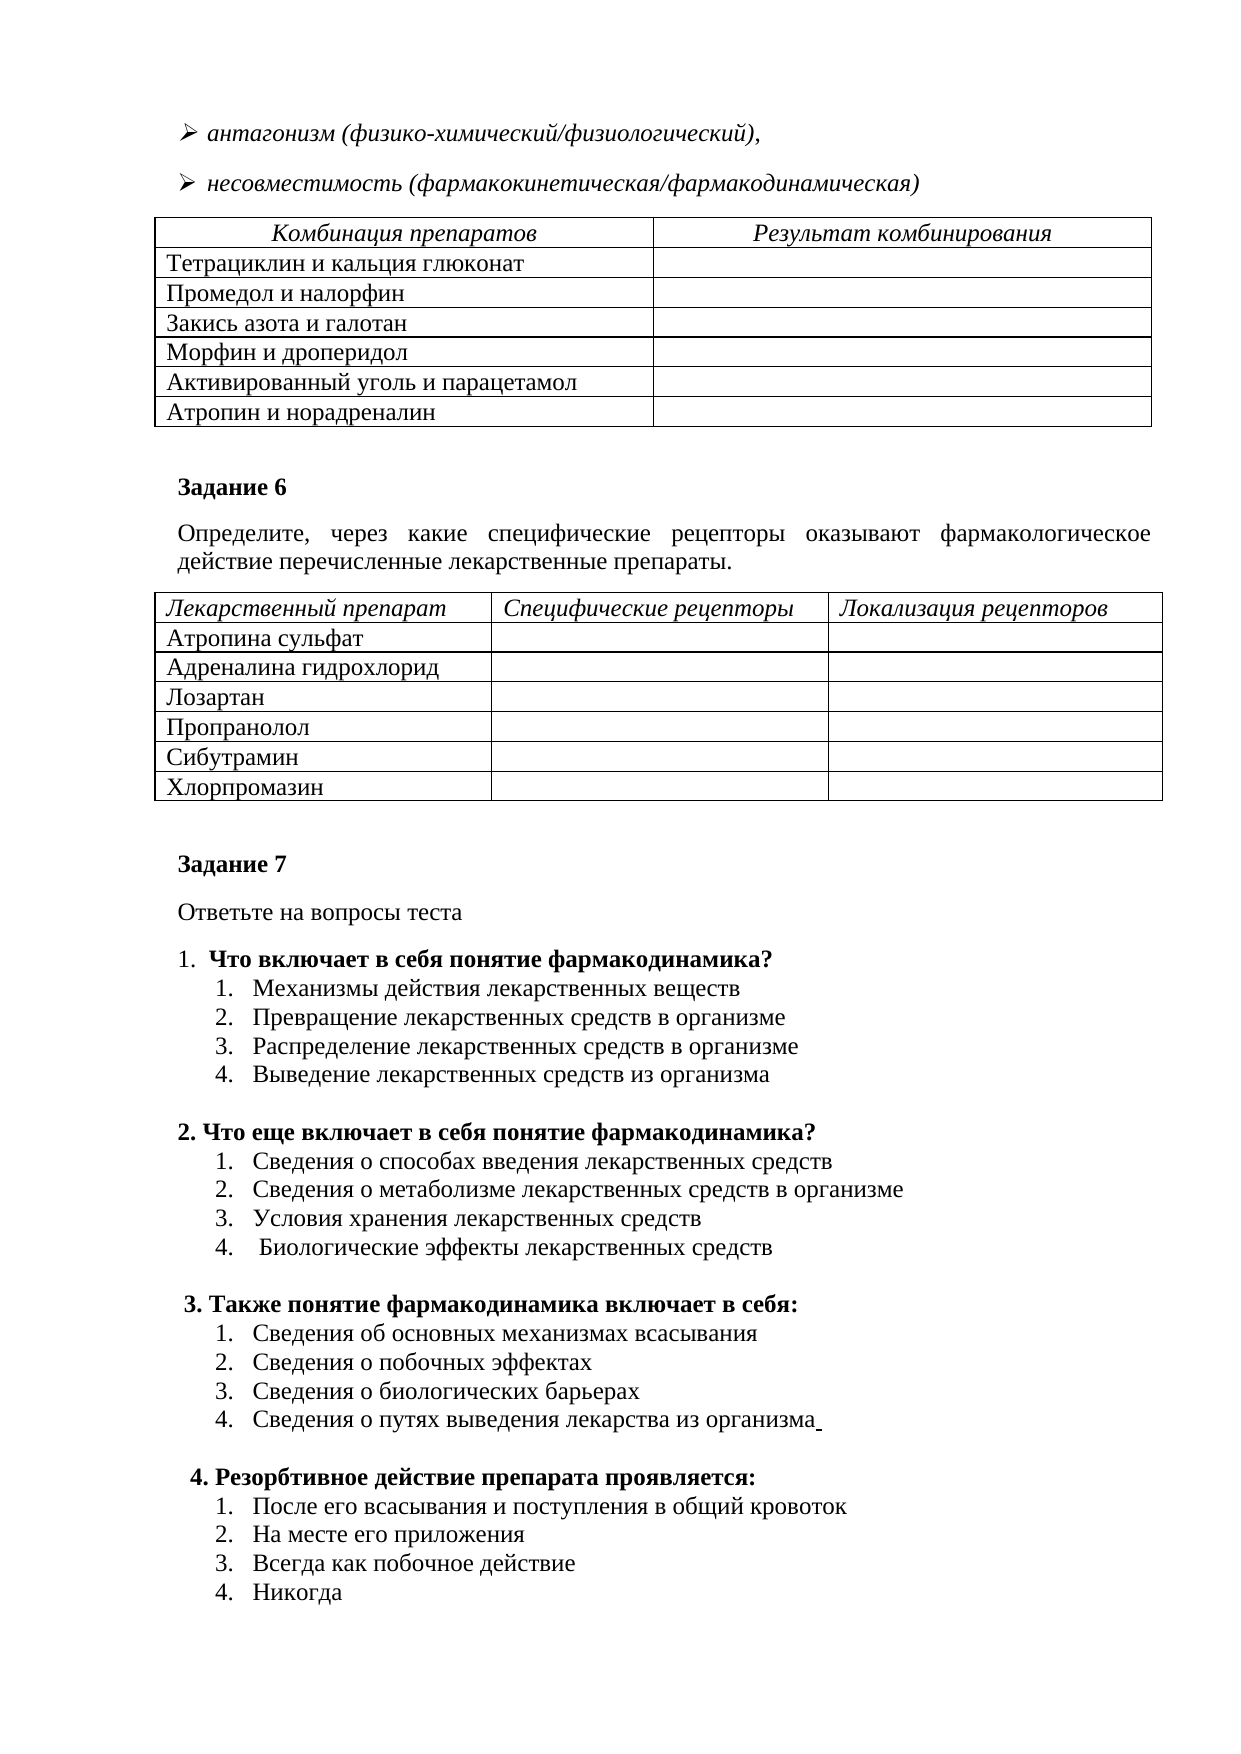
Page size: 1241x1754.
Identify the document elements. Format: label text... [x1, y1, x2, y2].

list Распределение лекарственных средств в организме [215, 1031, 1152, 1059]
list На месте его приложения [215, 1519, 1152, 1548]
table_cell [492, 623, 828, 651]
table_cell [829, 623, 1162, 651]
table_cell Лозартан [156, 682, 491, 711]
list антагонизм (физико-химический/физиологический), [177, 118, 1152, 147]
list Сведения о биологических барьерах [215, 1376, 1152, 1404]
list Сведения об основных механизмах всасывания [215, 1318, 1152, 1347]
text 1. Что включает в себя понятие фармакодинамика? [177, 944, 1152, 973]
table_cell Сибутрамин [156, 742, 491, 771]
table_cell [654, 278, 1151, 307]
list После его всасывания и поступления в общий кровоток [215, 1491, 1152, 1519]
list Сведения о побочных эффектах [215, 1347, 1152, 1376]
table_cell Тетрациклин и кальция глюконат [156, 248, 653, 277]
table_cell [654, 308, 1151, 336]
table_cell Хлорпромазин [156, 772, 491, 800]
table_cell Морфин и дроперидол [156, 338, 653, 366]
table_cell [654, 338, 1151, 366]
table_cell [492, 772, 828, 800]
table_cell Закись азота и галотан [156, 308, 653, 336]
table_cell [829, 712, 1162, 741]
text 2. Что еще включает в себя понятие фармакодинамика? [177, 1088, 1152, 1146]
table_cell Атропина сульфат [156, 623, 491, 651]
table_header Комбинация препаратов [156, 218, 653, 247]
list Сведения о метаболизме лекарственных средств в организме [215, 1174, 1152, 1203]
table_header Лекарственный препарат [156, 593, 491, 622]
text Ответьте на вопросы теста [177, 897, 1152, 926]
list Условия хранения лекарственных средств [215, 1203, 1152, 1232]
table_cell Промедол и налорфин [156, 278, 653, 307]
table_cell Атропин и норадреналин [156, 397, 653, 426]
table_cell [492, 682, 828, 711]
table_cell Пропранолол [156, 712, 491, 741]
text 4. Резорбтивное действие препарата проявляется: [177, 1462, 1152, 1491]
text Определите, через какие специфические рецепторы оказывают фармакологическое действие перечисленные лекарственные препараты. [177, 518, 1152, 575]
list несовместимость (фармакокинетическая/фармакодинамическая) [177, 168, 1152, 196]
table_cell [829, 742, 1162, 771]
table_cell [829, 772, 1162, 800]
list Превращение лекарственных средств в организме [215, 1002, 1152, 1031]
text 3. Также понятие фармакодинамика включает в себя: [177, 1261, 1152, 1318]
list Сведения о способах введения лекарственных средств [215, 1146, 1152, 1174]
list Выведение лекарственных средств из организма [215, 1059, 1152, 1088]
table_cell [654, 367, 1151, 396]
text Задание 6 [177, 472, 1152, 501]
table_cell [492, 742, 828, 771]
table_header Результат комбинирования [654, 218, 1151, 247]
table_header Специфические рецепторы [492, 593, 828, 622]
list Всегда как побочное действие [215, 1548, 1152, 1577]
table_cell Адреналина гидрохлорид [156, 653, 491, 681]
text Задание 7 [177, 849, 1152, 878]
list Биологические эффекты лекарственных средств [215, 1232, 1152, 1261]
table_header Локализация рецепторов [829, 593, 1162, 622]
list Механизмы действия лекарственных веществ [215, 973, 1152, 1002]
list Никогда [215, 1577, 1152, 1606]
table_cell [492, 653, 828, 681]
table_cell [654, 397, 1151, 426]
table_cell [829, 653, 1162, 681]
table_cell [654, 248, 1151, 277]
table_cell [492, 712, 828, 741]
table_cell [829, 682, 1162, 711]
list Сведения о путях выведения лекарства из организма [215, 1404, 1152, 1433]
table_cell Активированный уголь и парацетамол [156, 367, 653, 396]
